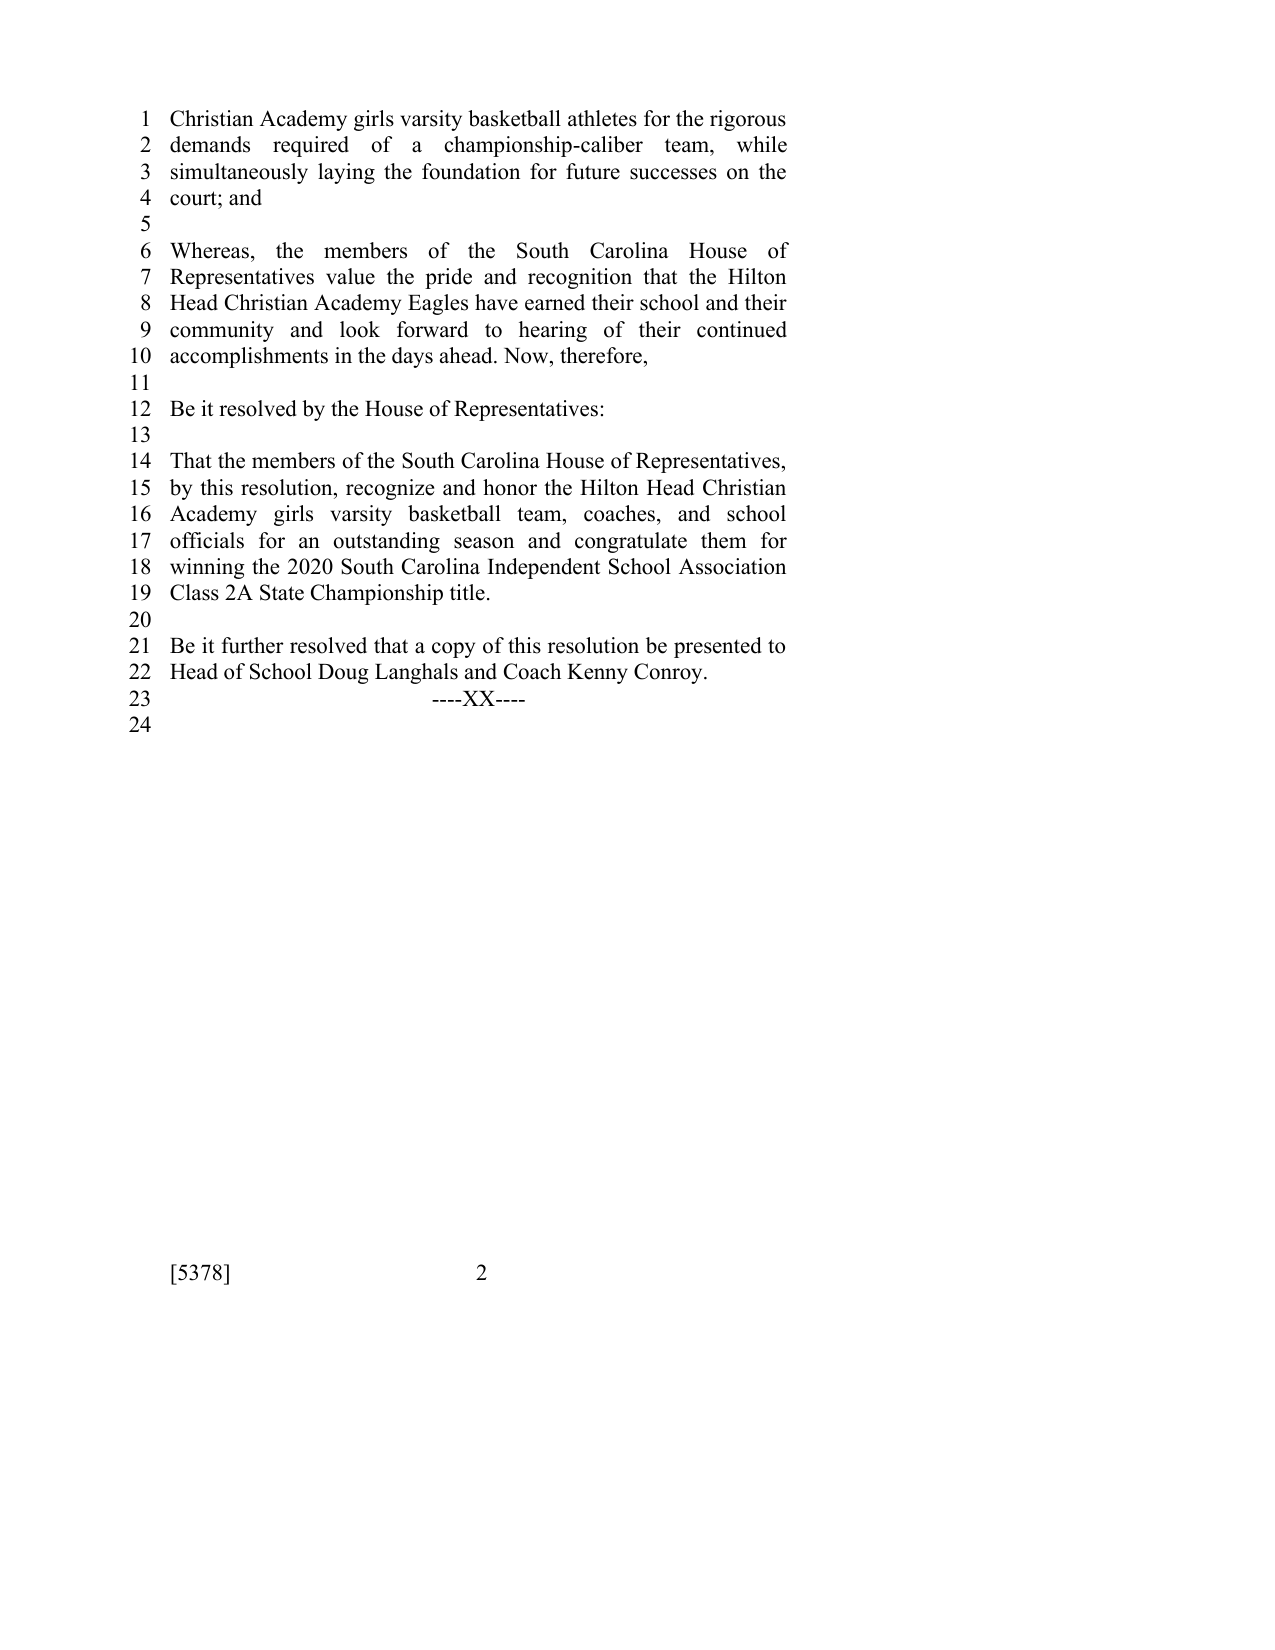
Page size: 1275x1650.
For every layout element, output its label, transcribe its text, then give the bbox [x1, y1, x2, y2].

text Be it further resolved that a copy of this resolution be presented to Head of School Doug Langhals and Coach Kenny Conroy. [169, 632, 787, 685]
text That the members of the South Carolina House of Representatives, by this resolution, recognize and honor the Hilton Head Christian Academy girls varsity basketball team, coaches, and school officials for an outstanding season and congratulate them for winning the 2020 South Carolina Independent School Association Class 2A State Championship title. [169, 448, 787, 606]
text ----XX---- [169, 685, 787, 711]
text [169, 105, 787, 210]
text Be it resolved by the House of Representatives: [169, 395, 787, 421]
text Whereas, the members of the South Carolina House of Representatives value the pride and recognition that the Hilton Head Christian Academy Eagles have earned their school and their community and look forward to hearing of their continued accomplishments in the days ahead. Now, therefore, [169, 237, 787, 368]
